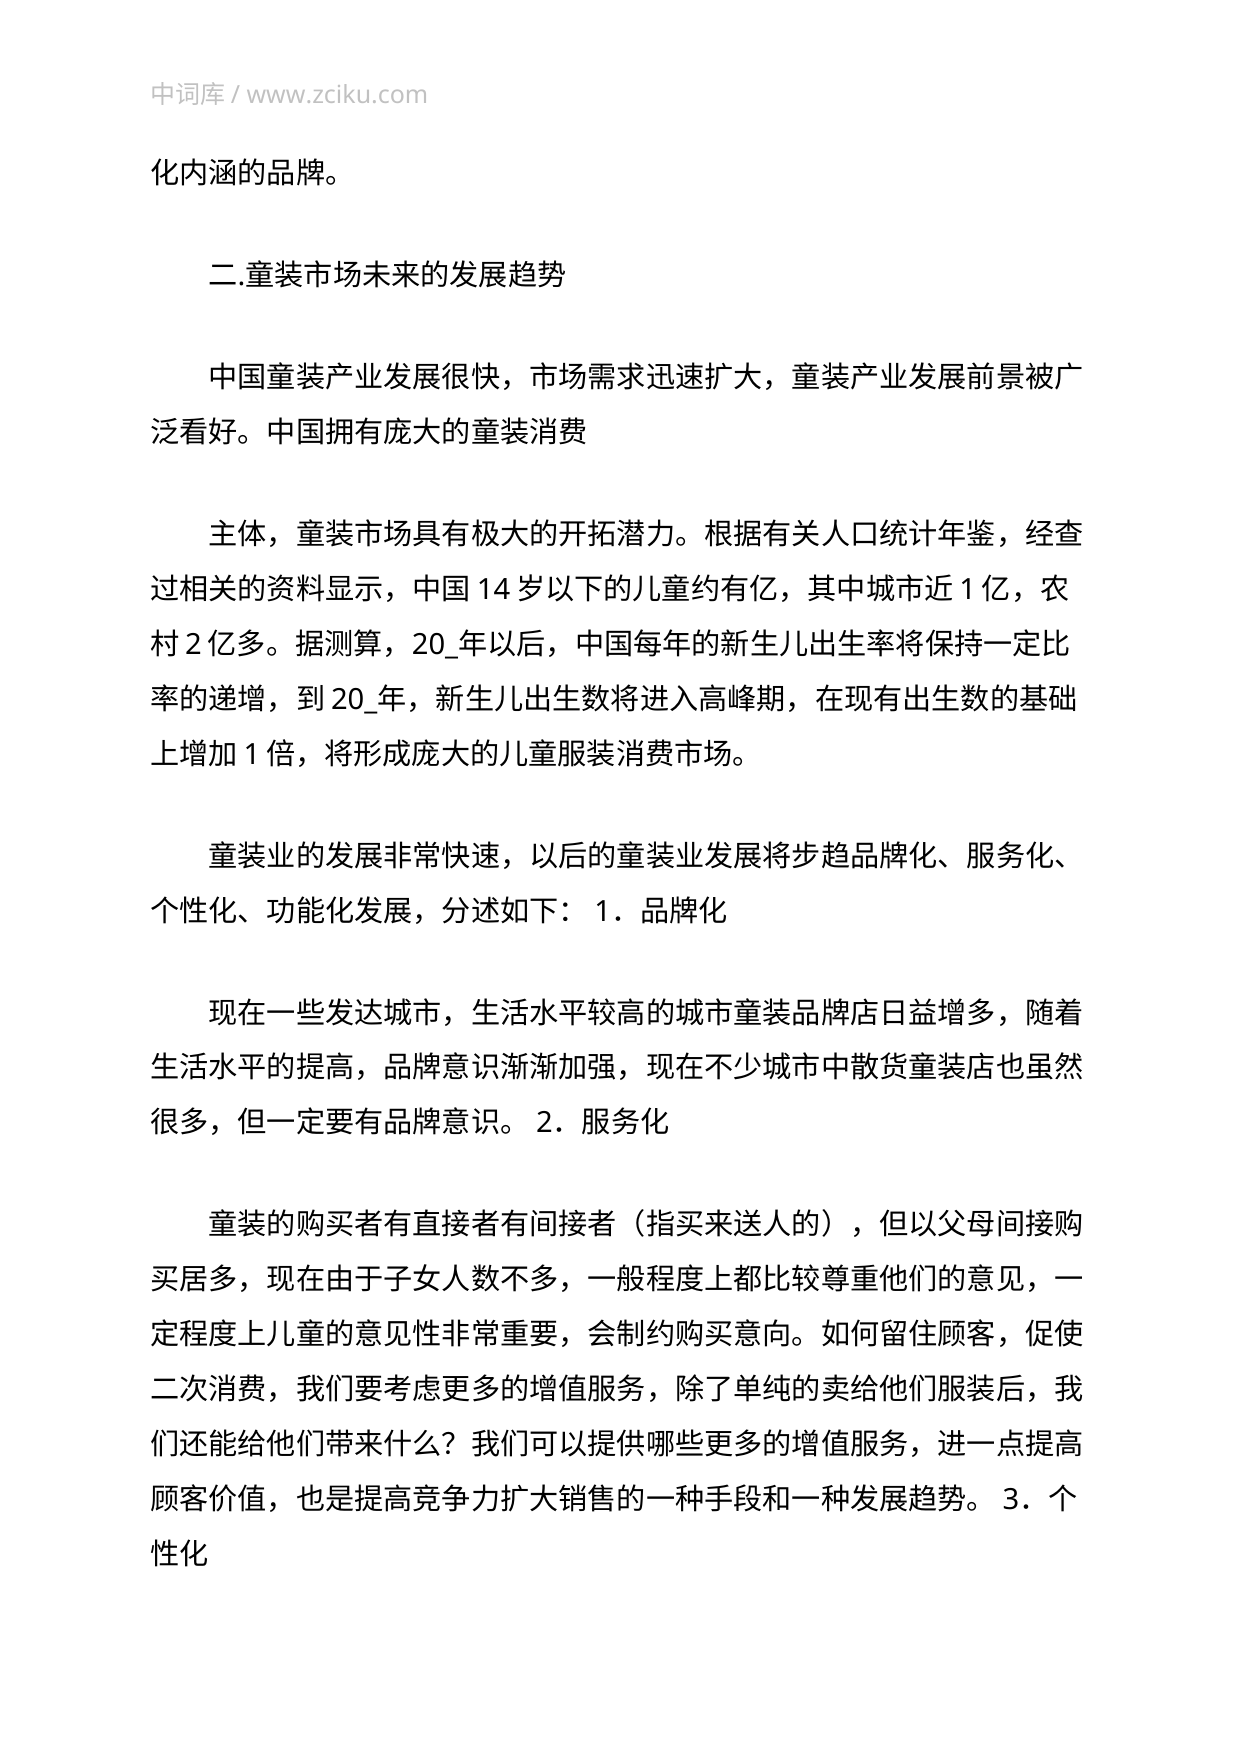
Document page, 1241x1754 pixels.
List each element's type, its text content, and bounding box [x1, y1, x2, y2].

text 中国童装产业发展很快，市场需求迅速扩大，童装产业发展前景被广泛看好。中国拥有庞大的童装消费 [150, 354, 1090, 451]
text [150, 150, 1090, 192]
text 主体，童装市场具有极大的开拓潜力。根据有关人口统计年鉴，经查过相关的资料显示，中国14岁以下的儿童约有亿，其中城市近1亿，农村2亿多。据测算，20_年以后，中国每年的新生儿出生率将保持一定比率的递增，到20_年，新生儿出生数将进入高峰期，在现有出生数的基础上增加1倍，将形成庞大的儿童服装消费市场。 [150, 510, 1090, 773]
text 现在一些发达城市，生活水平较高的城市童装品牌店日益增多，随着生活水平的提高，品牌意识渐渐加强，现在不少城市中散货童装店也虽然很多，但一定要有品牌意识。 2．服务化 [150, 989, 1090, 1141]
text 二.童装市场未来的发展趋势 [150, 252, 1090, 294]
text 童装业的发展非常快速，以后的童装业发展将步趋品牌化、服务化、个性化、功能化发展，分述如下： 1．品牌化 [150, 832, 1090, 929]
text 童装的购买者有直接者有间接者（指买来送人的），但以父母间接购买居多，现在由于子女人数不多，一般程度上都比较尊重他们的意见，一定程度上儿童的意见性非常重要，会制约购买意向。如何留住顾客，促使二次消费，我们要考虑更多的增值服务，除了单纯的卖给他们服装后，我们还能给他们带来什么？我们可以提供哪些更多的增值服务，进一点提高顾客价值，也是提高竞争力扩大销售的一种手段和一种发展趋势。 3．个性化 [150, 1201, 1090, 1573]
